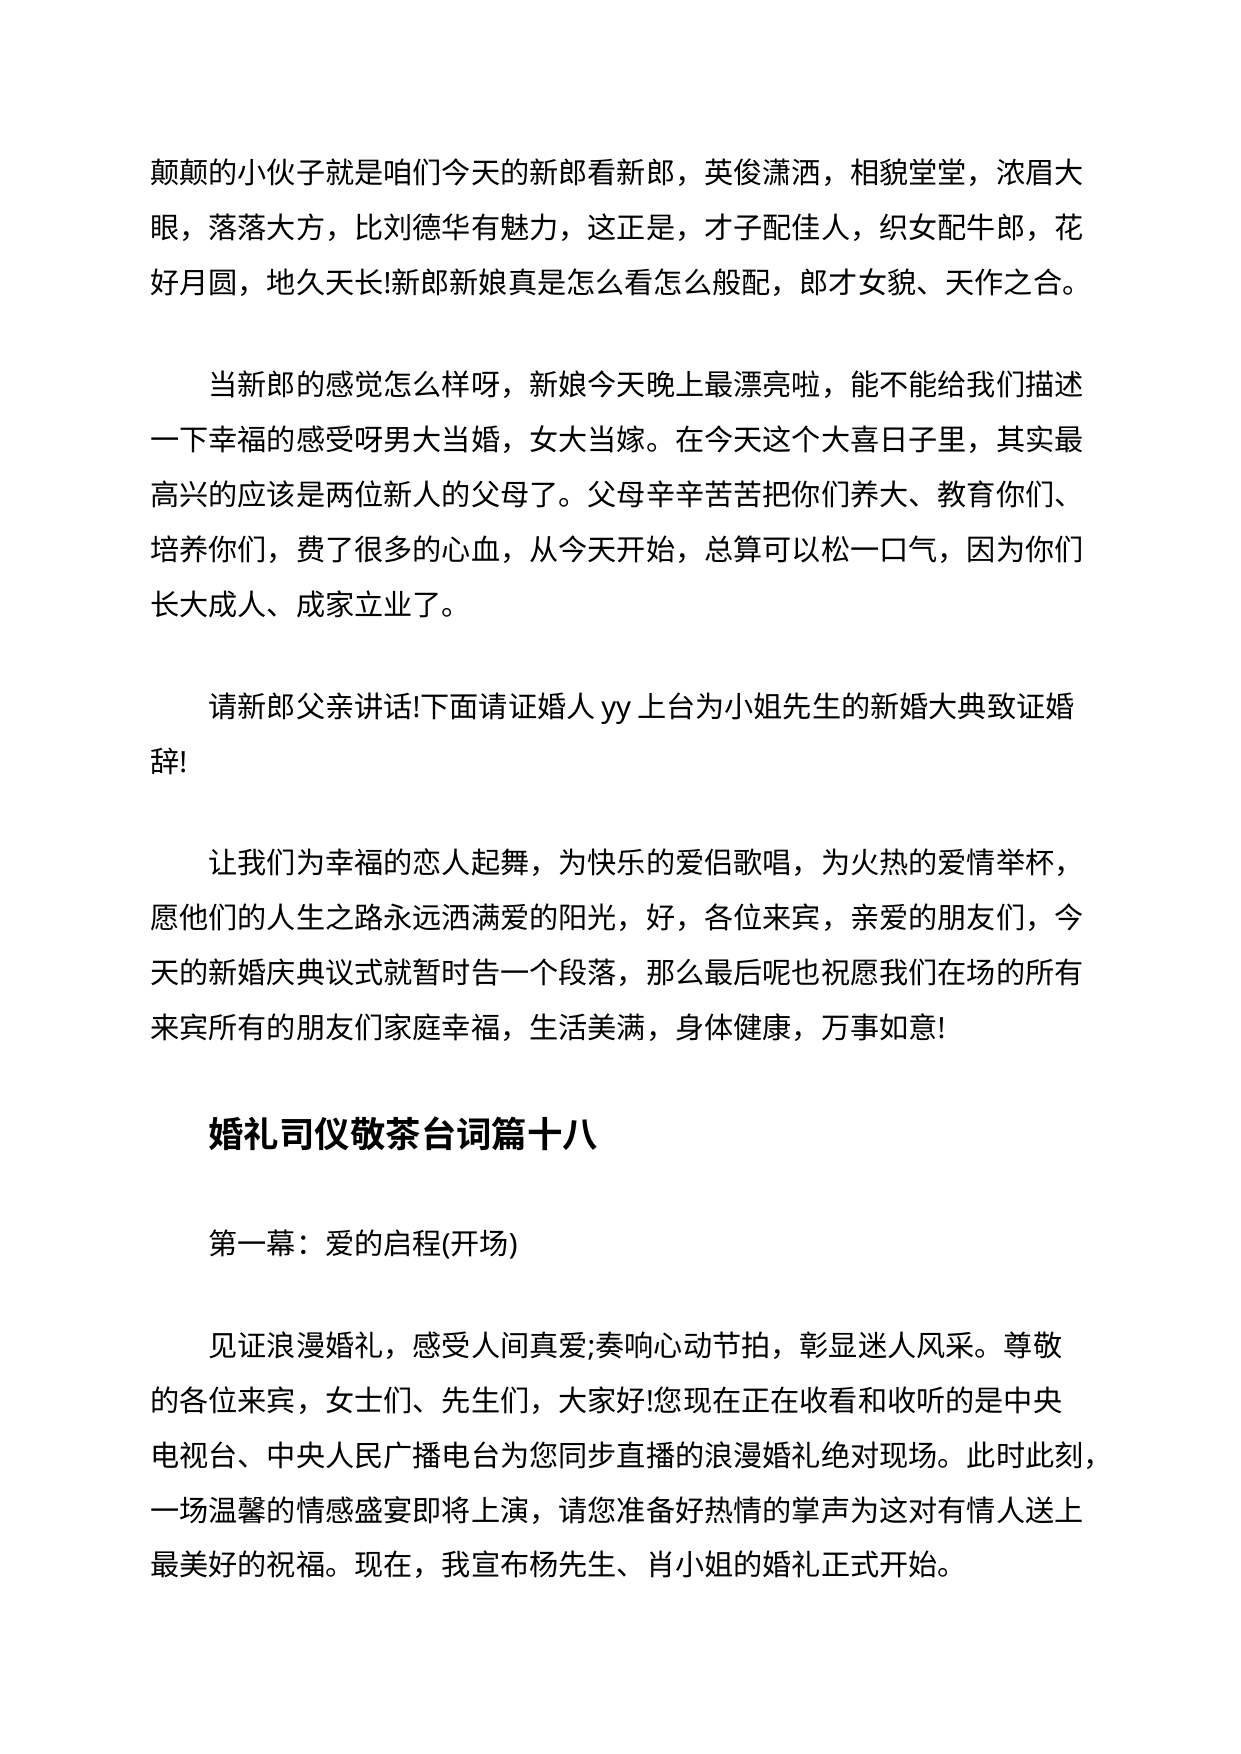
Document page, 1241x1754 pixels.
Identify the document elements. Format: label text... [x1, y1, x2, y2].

text 第一幕：爱的启程(开场) [150, 1220, 1090, 1263]
text 请新郎父亲讲话!下面请证婚人yy上台为小姐先生的新婚大典致证婚辞! [150, 683, 1090, 781]
text 当新郎的感觉怎么样呀，新娘今天晚上最漂亮啦，能不能给我们描述一下幸福的感受呀男大当婚，女大当嫁。在今天这个大喜日子里，其实最高兴的应该是两位新人的父母了。父母辛辛苦苦把你们养大、教育你们、培养你们，费了很多的心血，从今天开始，总算可以松一口气，因为你们长大成人、成家立业了。 [150, 362, 1090, 624]
text 让我们为幸福的恋人起舞，为快乐的爱侣歌唱，为火热的爱情举杯，愿他们的人生之路永远洒满爱的阳光，好，各位来宾，亲爱的朋友们，今天的新婚庆典议式就暂时告一个段落，那么最后呢也祝愿我们在场的所有来宾所有的朋友们家庭幸福，生活美满，身体健康，万事如意! [150, 840, 1090, 1047]
text 婚礼司仪敬茶台词篇十八 [150, 1107, 1090, 1158]
text 见证浪漫婚礼，感受人间真爱;奏响心动节拍，彰显迷人风采。尊敬的各位来宾，女士们、先生们，大家好!您现在正在收看和收听的是中央电视台、中央人民广播电台为您同步直播的浪漫婚礼绝对现场。此时此刻，一场温馨的情感盛宴即将上演，请您准备好热情的掌声为这对有情人送上最美好的祝福。现在，我宣布杨先生、肖小姐的婚礼正式开始。 [150, 1322, 1090, 1584]
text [150, 150, 1090, 302]
